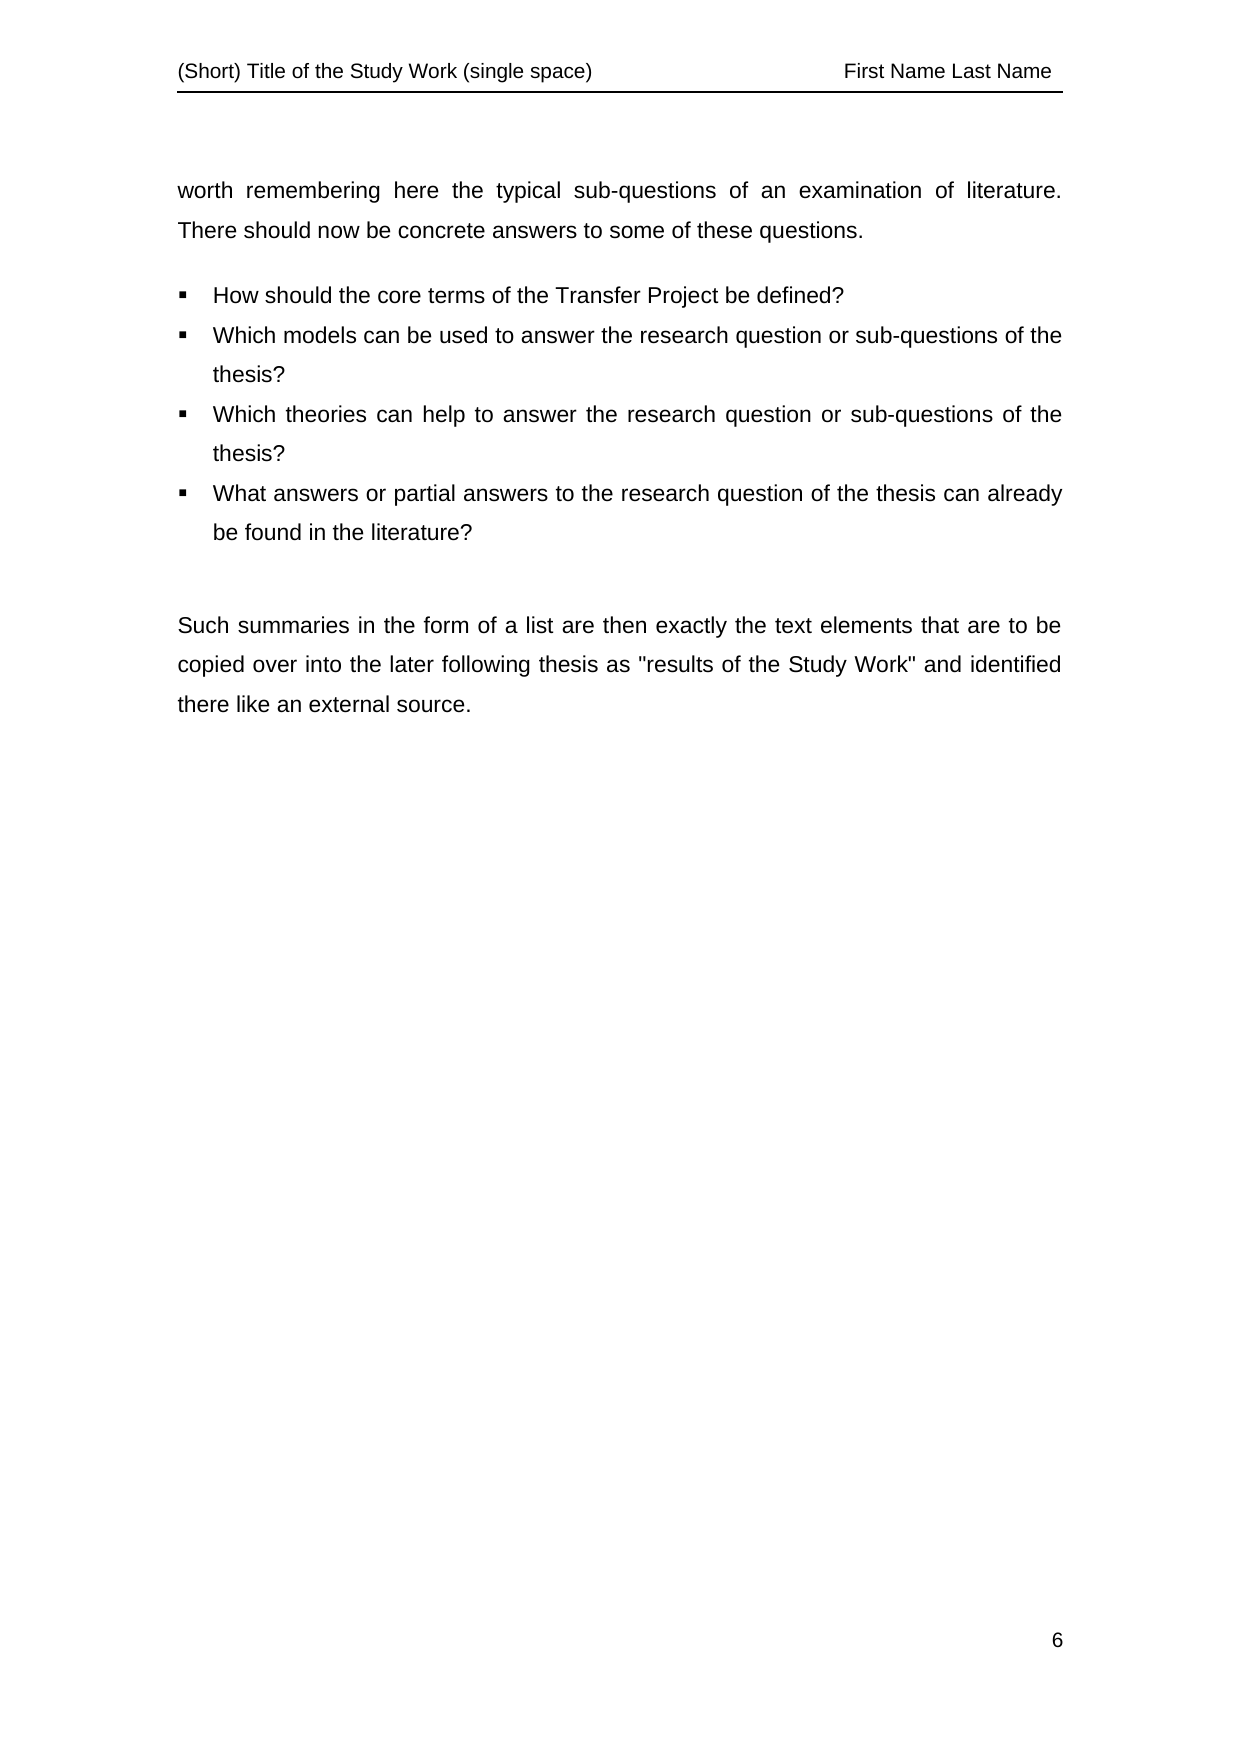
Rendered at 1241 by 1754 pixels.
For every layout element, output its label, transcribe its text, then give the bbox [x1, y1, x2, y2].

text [177, 177, 1063, 243]
list What answers or partial answers to the research question of the thesis can already be found in the literature? [177, 480, 1063, 546]
list Which theories can help to answer the research question or sub-questions of the thesis? [177, 401, 1063, 467]
list Which models can be used to answer the research question or sub-questions of the thesis? [177, 322, 1063, 388]
text Such summaries in the form of a list are then exactly the text elements that are to be copied over into the later following thesis as "results of the Study Work" and identified there like an external source. [177, 612, 1063, 717]
list How should the core terms of the Transfer Project be defined? [177, 282, 1063, 309]
